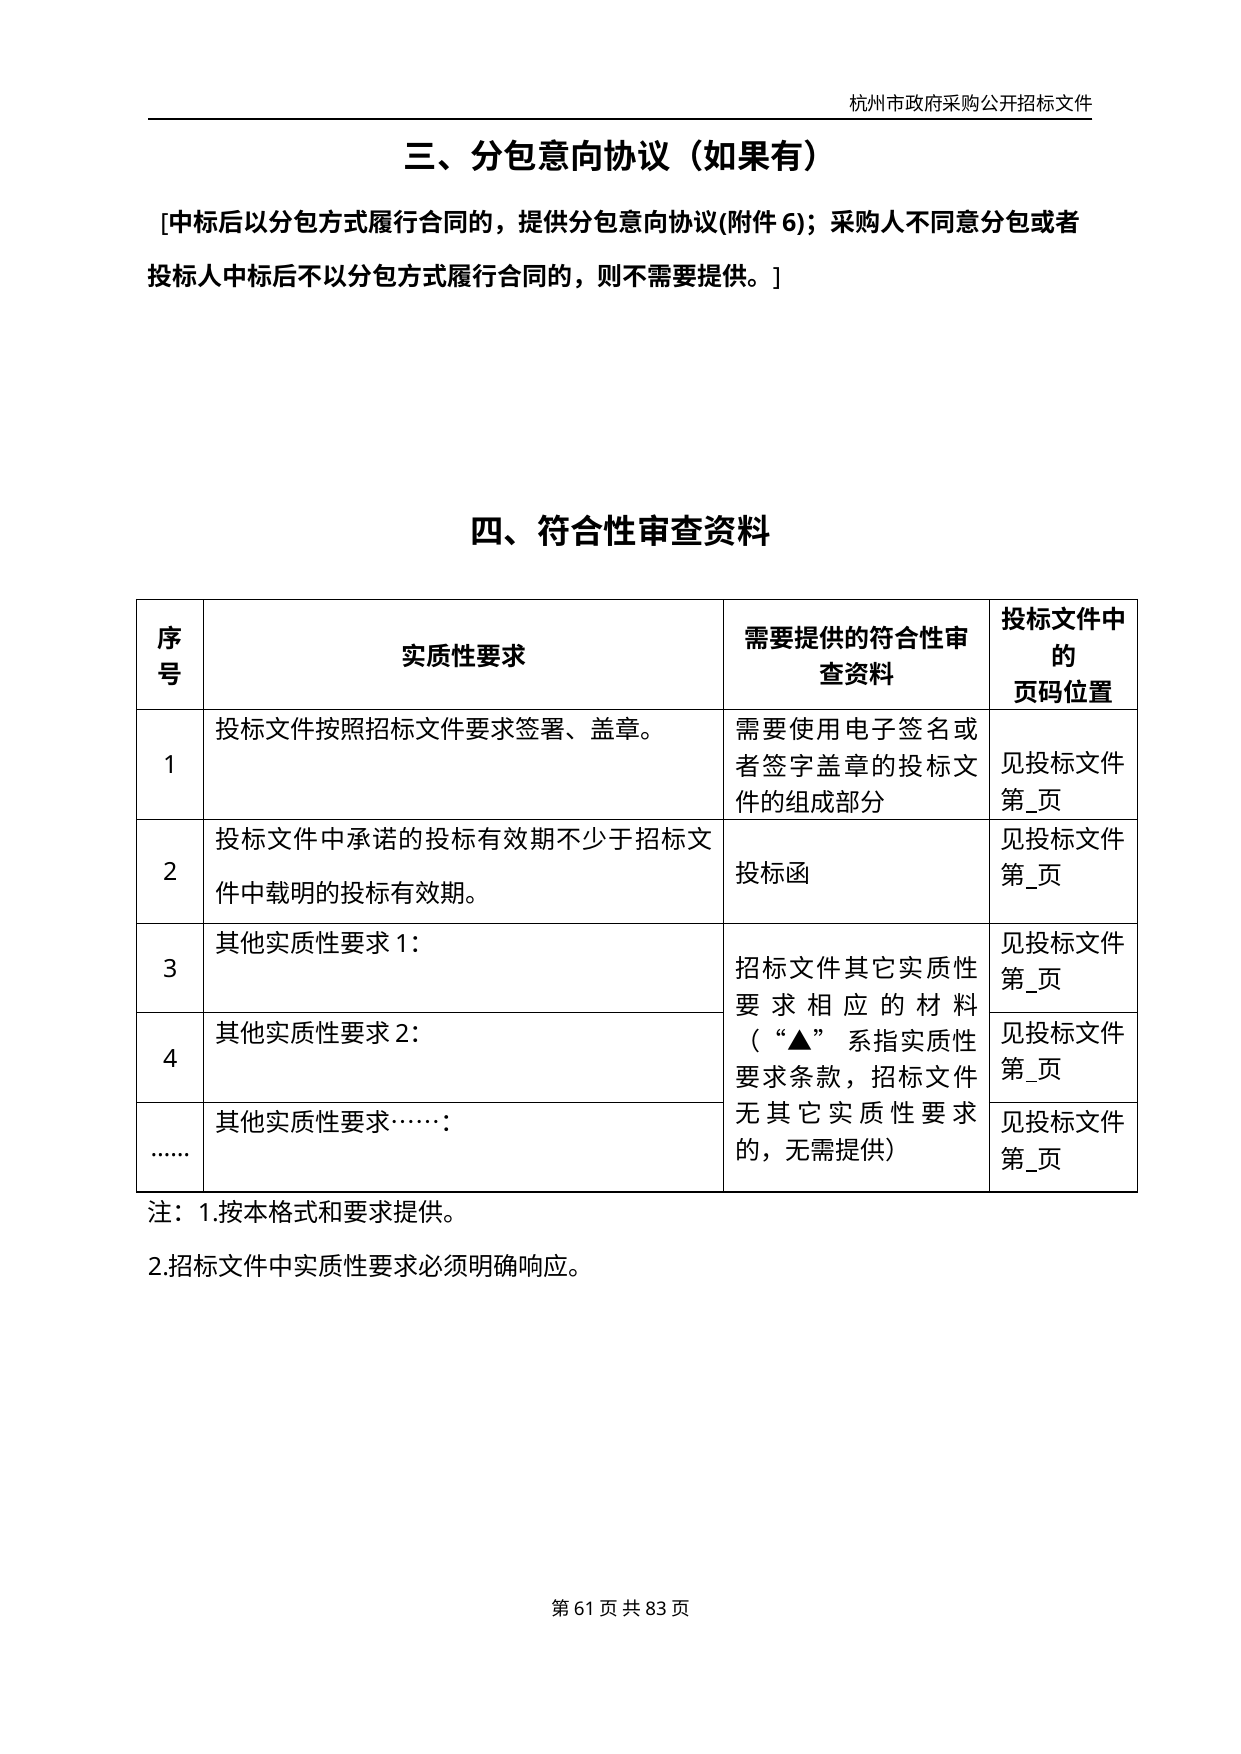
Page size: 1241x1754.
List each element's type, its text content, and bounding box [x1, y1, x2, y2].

table_cell 其他实质性要求2： [204, 1013, 723, 1102]
table_cell 见投标文件第 页 [990, 1013, 1137, 1102]
table_cell 3 [137, 924, 203, 1012]
table_cell …… [137, 1103, 203, 1191]
table_cell 招标文件其它实质性要求相应的材料（“▲” 系指实质性要求条款，招标文件无其它实质性要求的，无需提供） [724, 924, 989, 1191]
table_cell 见投标文件第 页 [990, 1103, 1137, 1191]
table_header 需要提供的符合性审查资料 [724, 600, 989, 709]
text 四、符合性审查资料 [148, 505, 1092, 553]
table_cell 投标文件中承诺的投标有效期不少于招标文件中载明的投标有效期。 [204, 820, 723, 923]
table_cell 4 [137, 1013, 203, 1102]
text 三、分包意向协议（如果有） [148, 130, 1092, 178]
table_cell 其他实质性要求1： [204, 924, 723, 1012]
table_cell 其他实质性要求……： [204, 1103, 723, 1191]
table_header 投标文件中的 页码位置 [990, 600, 1137, 709]
text 注：1.按本格式和要求提供。 [148, 1193, 1049, 1229]
table_header 实质性要求 [204, 600, 723, 709]
table_cell 1 [137, 710, 203, 818]
text [中标后以分包方式履行合同的，提供分包意向协议(附件6)；采购人不同意分包或者投标人中标后不以分包方式履行合同的，则不需要提供。] [148, 202, 1092, 293]
table_cell 见投标文件第 页 [990, 820, 1137, 923]
table_cell 2 [137, 820, 203, 923]
table_cell 投标文件按照招标文件要求签署、盖章。 [204, 710, 723, 818]
table_cell 需要使用电子签名或者签字盖章的投标文件的组成部分 [724, 710, 989, 818]
text 2.招标文件中实质性要求必须明确响应。 [148, 1247, 1049, 1283]
table_header 序号 [137, 600, 203, 709]
table_cell 见投标文件第 页 [990, 924, 1137, 1012]
table_cell 见投标文件 第 页 [990, 710, 1137, 818]
table_cell 投标函 [724, 820, 989, 923]
